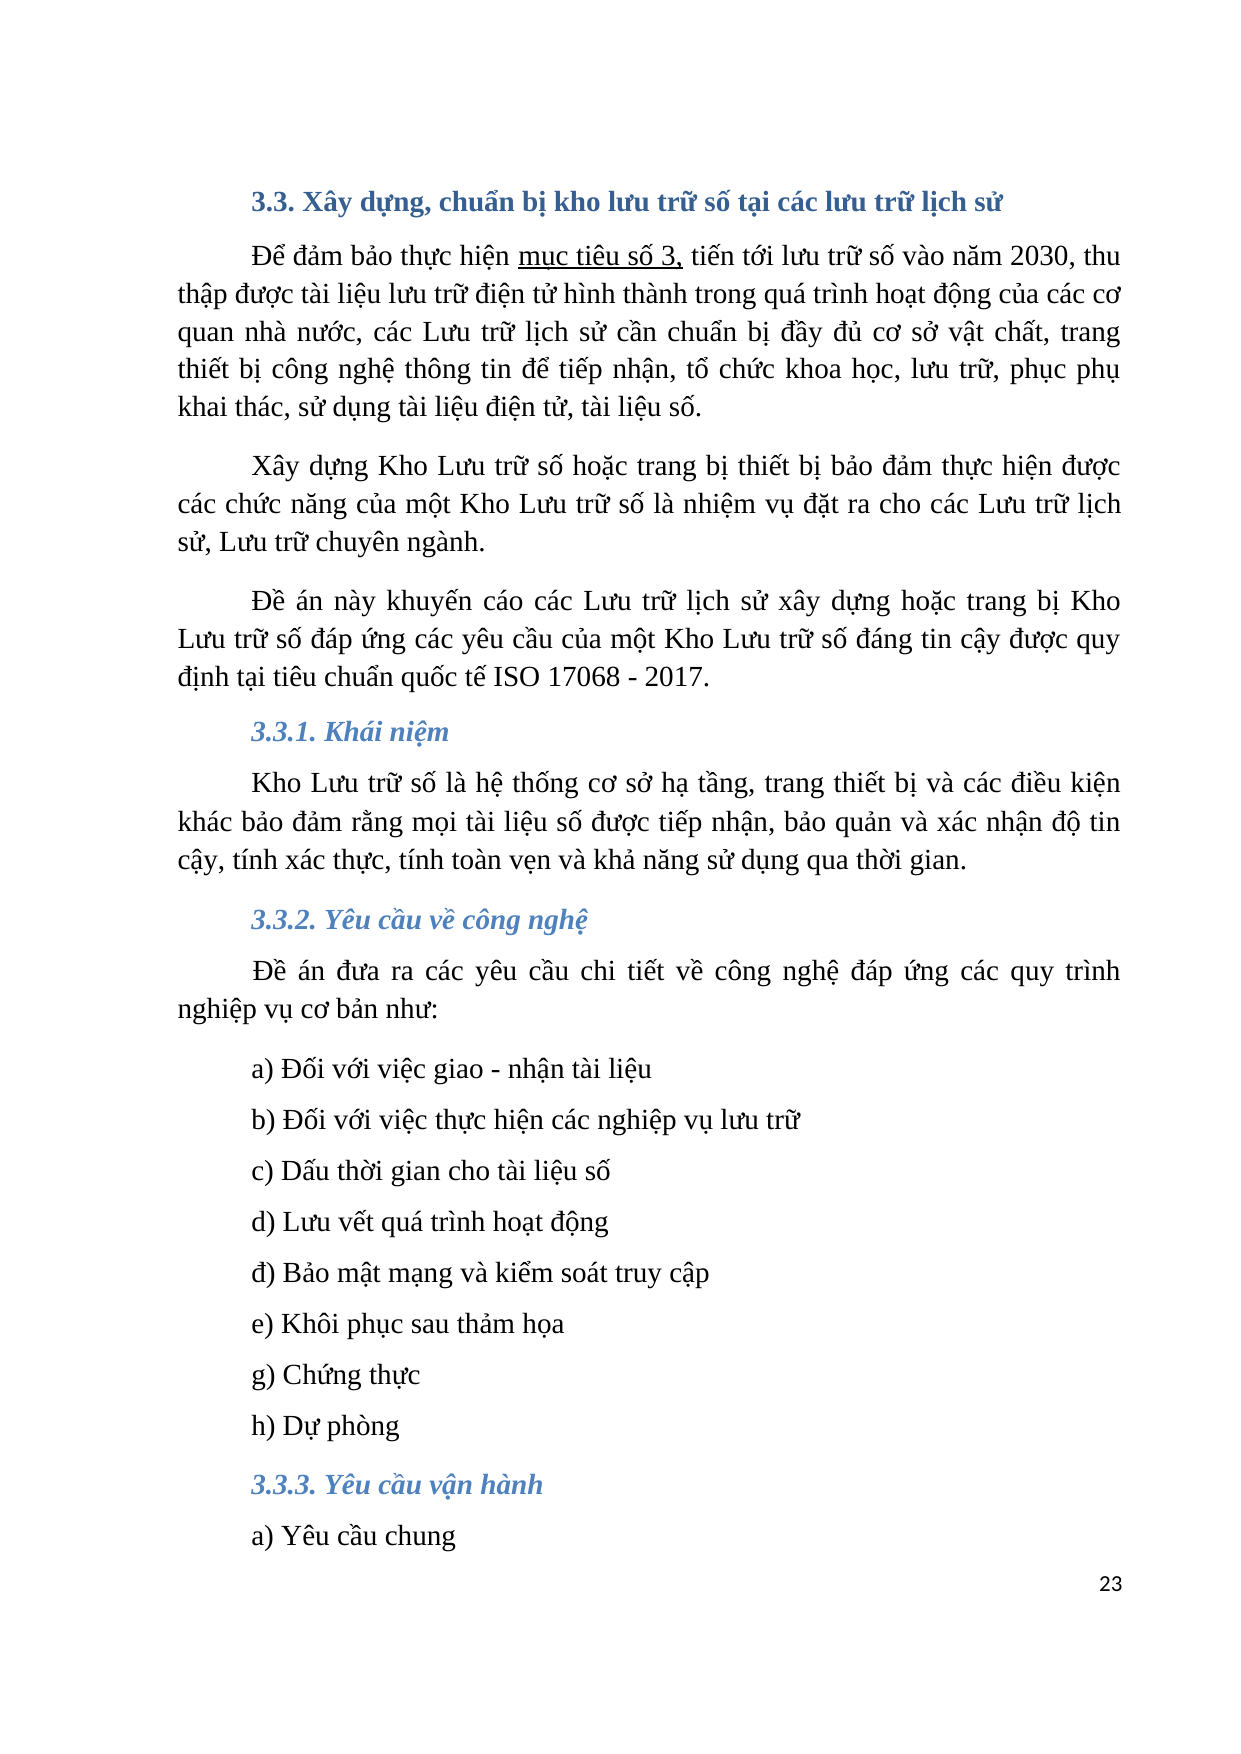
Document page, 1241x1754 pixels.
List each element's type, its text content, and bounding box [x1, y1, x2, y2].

subtitle 3.3.1. Khái niệm [177, 714, 1122, 748]
text Kho Lưu trữ số là hệ thống cơ sở hạ tầng, trang thiết bị và các điều kiện khác bảo đảm rằng mọi tài liệu số được tiếp nhận, bảo quản và xác nhận độ tin cậy, tính xác thực, tính toàn vẹn và khả năng sử dụng qua thời gian. [177, 765, 1122, 876]
text c) Dấu thời gian cho tài liệu số [177, 1153, 1122, 1186]
text a) Đối với việc giao - nhận tài liệu [177, 1051, 1122, 1084]
text a) Yêu cầu chung [177, 1518, 1122, 1552]
text d) Lưu vết quá trình hoạt động [177, 1204, 1122, 1237]
text đ) Bảo mật mạng và kiểm soát truy cập [177, 1255, 1122, 1288]
text b) Đối với việc thực hiện các nghiệp vụ lưu trữ [177, 1102, 1122, 1135]
text g) Chứng thực [177, 1357, 1122, 1391]
subtitle 3.3. Xây dựng, chuẩn bị kho lưu trữ số tại các lưu trữ lịch sử [177, 184, 1122, 217]
subtitle 3.3.2. Yêu cầu về công nghệ [177, 902, 1122, 935]
text h) Dự phòng [177, 1408, 1122, 1442]
text Xây dựng Kho Lưu trữ số hoặc trang bị thiết bị bảo đảm thực hiện được các chức năng của một Kho Lưu trữ số là nhiệm vụ đặt ra cho các Lưu trữ lịch sử, Lưu trữ chuyên ngành. [177, 445, 1122, 559]
subtitle 3.3.3. Yêu cầu vận hành [177, 1467, 1122, 1501]
text Để đảm bảo thực hiện mục tiêu số 3, tiến tới lưu trữ số vào năm 2030, thu thập được tài liệu lưu trữ điện tử hình thành trong quá trình hoạt động của các cơ quan nhà nước, các Lưu trữ lịch sử cần chuẩn bị đầy đủ cơ sở vật chất, trang thiết bị công nghệ thông tin để tiếp nhận, tổ chức khoa học, lưu trữ, phục phụ khai thác, sử dụng tài liệu điện tử, tài liệu số. [177, 235, 1122, 424]
text e) Khôi phục sau thảm họa [177, 1306, 1122, 1339]
text Đề án đưa ra các yêu cầu chi tiết về công nghệ đáp ứng các quy trình nghiệp vụ cơ bản như: [177, 953, 1122, 1025]
text Đề án này khuyến cáo các Lưu trữ lịch sử xây dựng hoặc trang bị Kho Lưu trữ số đáp ứng các yêu cầu của một Kho Lưu trữ số đáng tin cậy được quy định tại tiêu chuẩn quốc tế ISO 17068 - 2017. [177, 580, 1122, 693]
